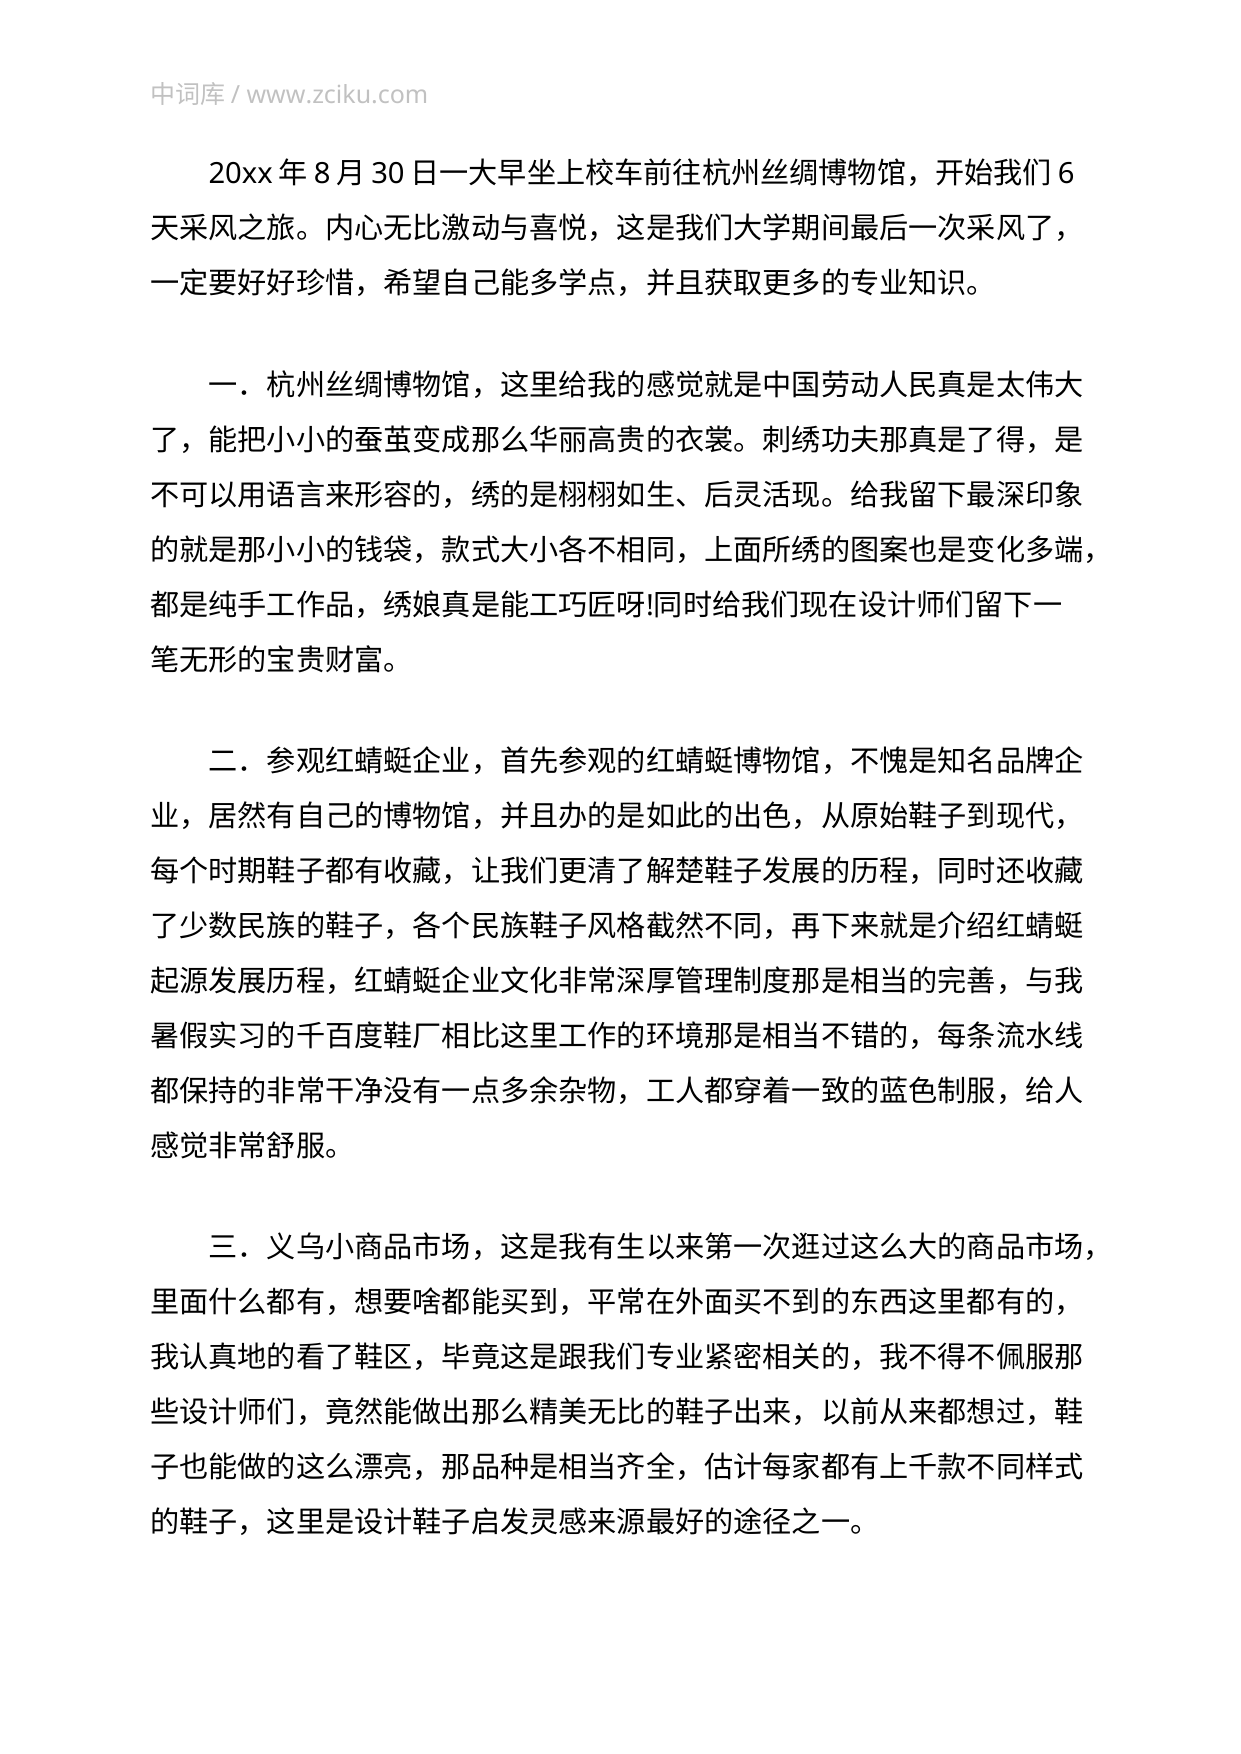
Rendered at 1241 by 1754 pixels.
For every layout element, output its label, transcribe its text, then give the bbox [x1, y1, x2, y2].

text 一．杭州丝绸博物馆，这里给我的感觉就是中国劳动人民真是太伟大了，能把小小的蚕茧变成那么华丽高贵的衣裳。刺绣功夫那真是了得，是不可以用语言来形容的，绣的是栩栩如生、后灵活现。给我留下最深印象的就是那小小的钱袋，款式大小各不相同，上面所绣的图案也是变化多端，都是纯手工作品，绣娘真是能工巧匠呀!同时给我们现在设计师们留下一笔无形的宝贵财富。 [150, 362, 1090, 678]
text 二．参观红蜻蜓企业，首先参观的红蜻蜓博物馆，不愧是知名品牌企业，居然有自己的博物馆，并且办的是如此的出色，从原始鞋子到现代，每个时期鞋子都有收藏，让我们更清了解楚鞋子发展的历程，同时还收藏了少数民族的鞋子，各个民族鞋子风格截然不同，再下来就是介绍红蜻蜓起源发展历程，红蜻蜓企业文化非常深厚管理制度那是相当的完善，与我暑假实习的千百度鞋厂相比这里工作的环境那是相当不错的，每条流水线都保持的非常干净没有一点多余杂物，工人都穿着一致的蓝色制服，给人感觉非常舒服。 [150, 738, 1090, 1164]
text 三．义乌小商品市场，这是我有生以来第一次逛过这么大的商品市场，里面什么都有，想要啥都能买到，平常在外面买不到的东西这里都有的，我认真地的看了鞋区，毕竟这是跟我们专业紧密相关的，我不得不佩服那些设计师们，竟然能做出那么精美无比的鞋子出来，以前从来都想过，鞋子也能做的这么漂亮，那品种是相当齐全，估计每家都有上千款不同样式的鞋子，这里是设计鞋子启发灵感来源最好的途径之一。 [150, 1224, 1090, 1541]
text 20xx年8月30日一大早坐上校车前往杭州丝绸博物馆，开始我们6天采风之旅。内心无比激动与喜悦，这是我们大学期间最后一次采风了，一定要好好珍惜，希望自己能多学点，并且获取更多的专业知识。 [150, 150, 1090, 302]
